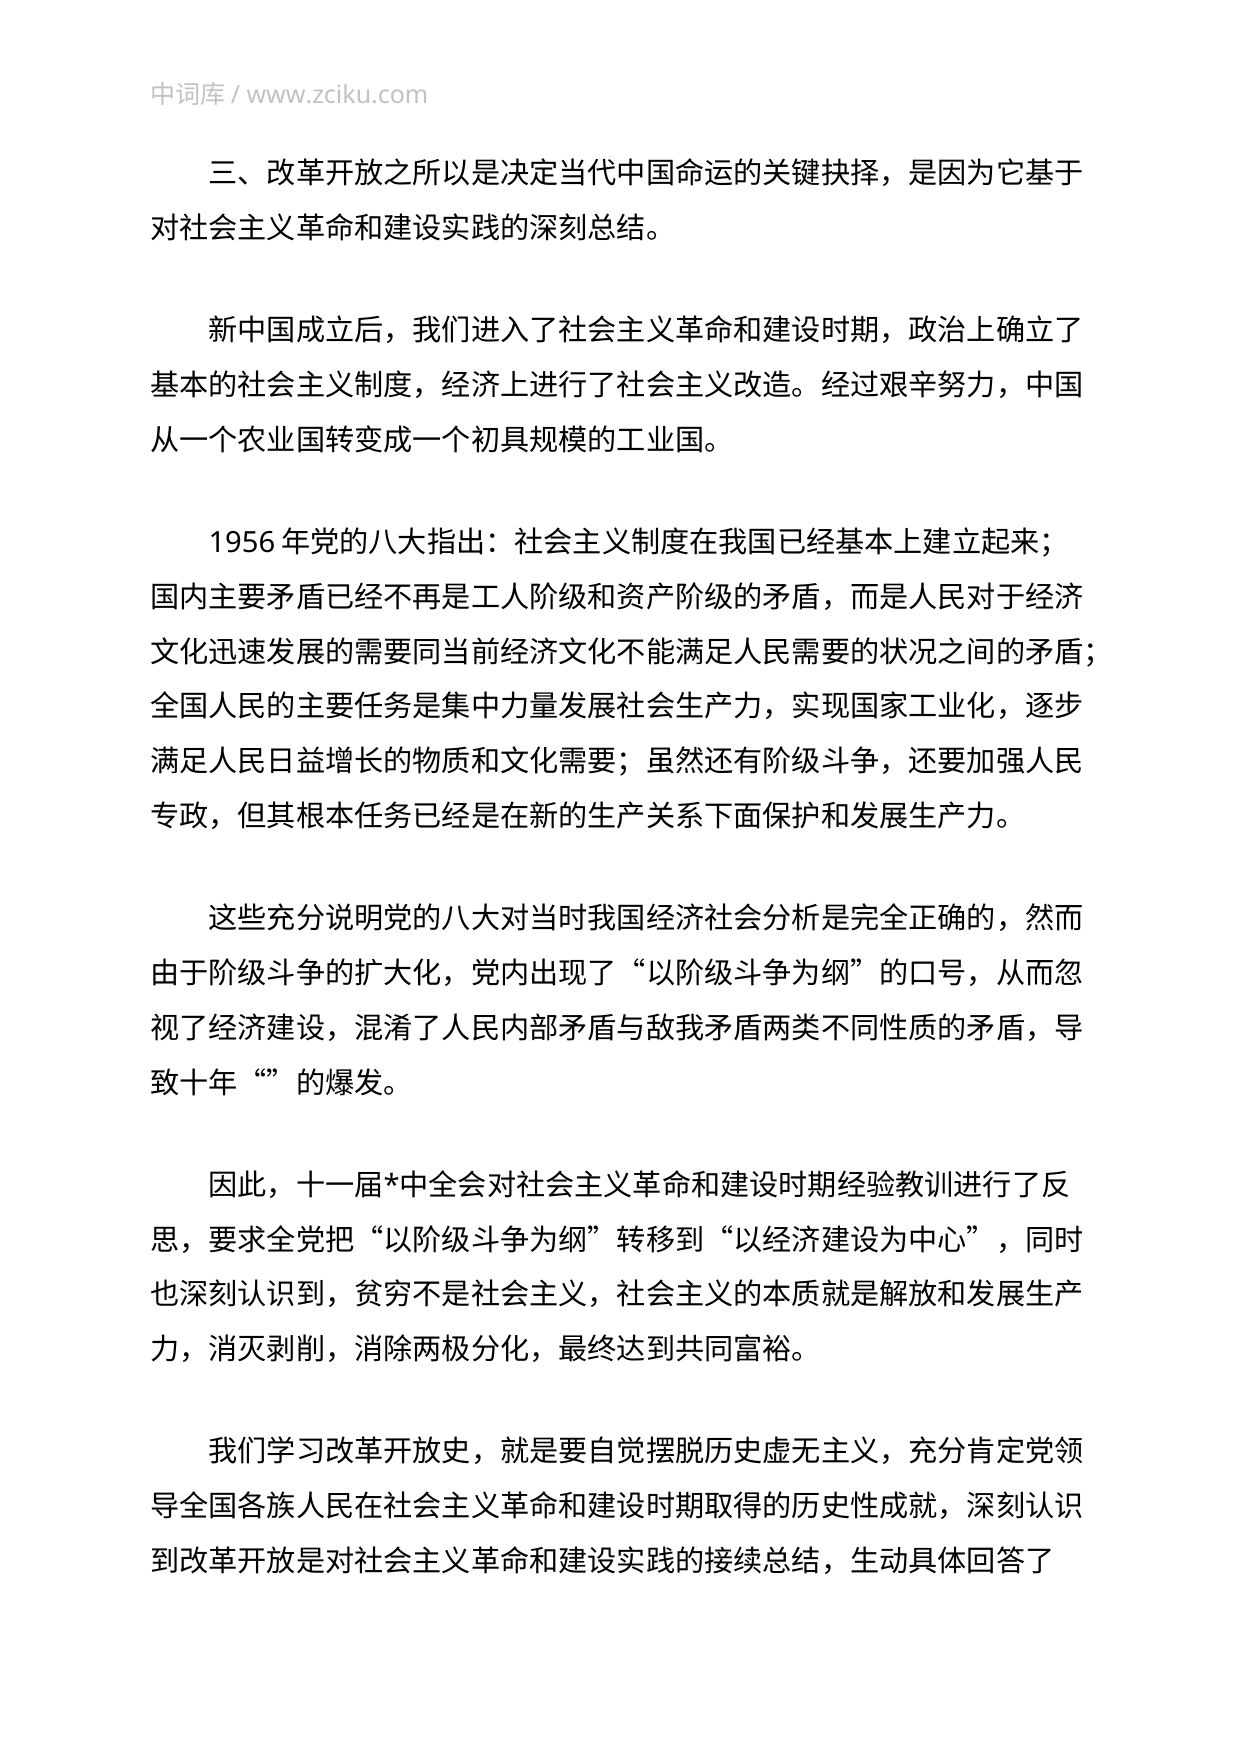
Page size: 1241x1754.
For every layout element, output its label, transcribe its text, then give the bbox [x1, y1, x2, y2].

text 三、改革开放之所以是决定当代中国命运的关键抉择，是因为它基于对社会主义革命和建设实践的深刻总结。 [150, 150, 1090, 247]
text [150, 1428, 1090, 1580]
text 因此，十一届*中全会对社会主义革命和建设时期经验教训进行了反思，要求全党把“以阶级斗争为纲”转移到“以经济建设为中心”，同时也深刻认识到，贫穷不是社会主义，社会主义的本质就是解放和发展生产力，消灭剥削，消除两极分化，最终达到共同富裕。 [150, 1161, 1090, 1368]
text 1956年党的八大指出：社会主义制度在我国已经基本上建立起来；国内主要矛盾已经不再是工人阶级和资产阶级的矛盾，而是人民对于经济文化迅速发展的需要同当前经济文化不能满足人民需要的状况之间的矛盾；全国人民的主要任务是集中力量发展社会生产力，实现国家工业化，逐步满足人民日益增长的物质和文化需要；虽然还有阶级斗争，还要加强人民专政，但其根本任务已经是在新的生产关系下面保护和发展生产力。 [150, 518, 1090, 835]
text 新中国成立后，我们进入了社会主义革命和建设时期，政治上确立了基本的社会主义制度，经济上进行了社会主义改造。经过艰辛努力，中国从一个农业国转变成一个初具规模的工业国。 [150, 307, 1090, 459]
text 这些充分说明党的八大对当时我国经济社会分析是完全正确的，然而由于阶级斗争的扩大化，党内出现了“以阶级斗争为纲”的口号，从而忽视了经济建设，混淆了人民内部矛盾与敌我矛盾两类不同性质的矛盾，导致十年“”的爆发。 [150, 894, 1090, 1102]
